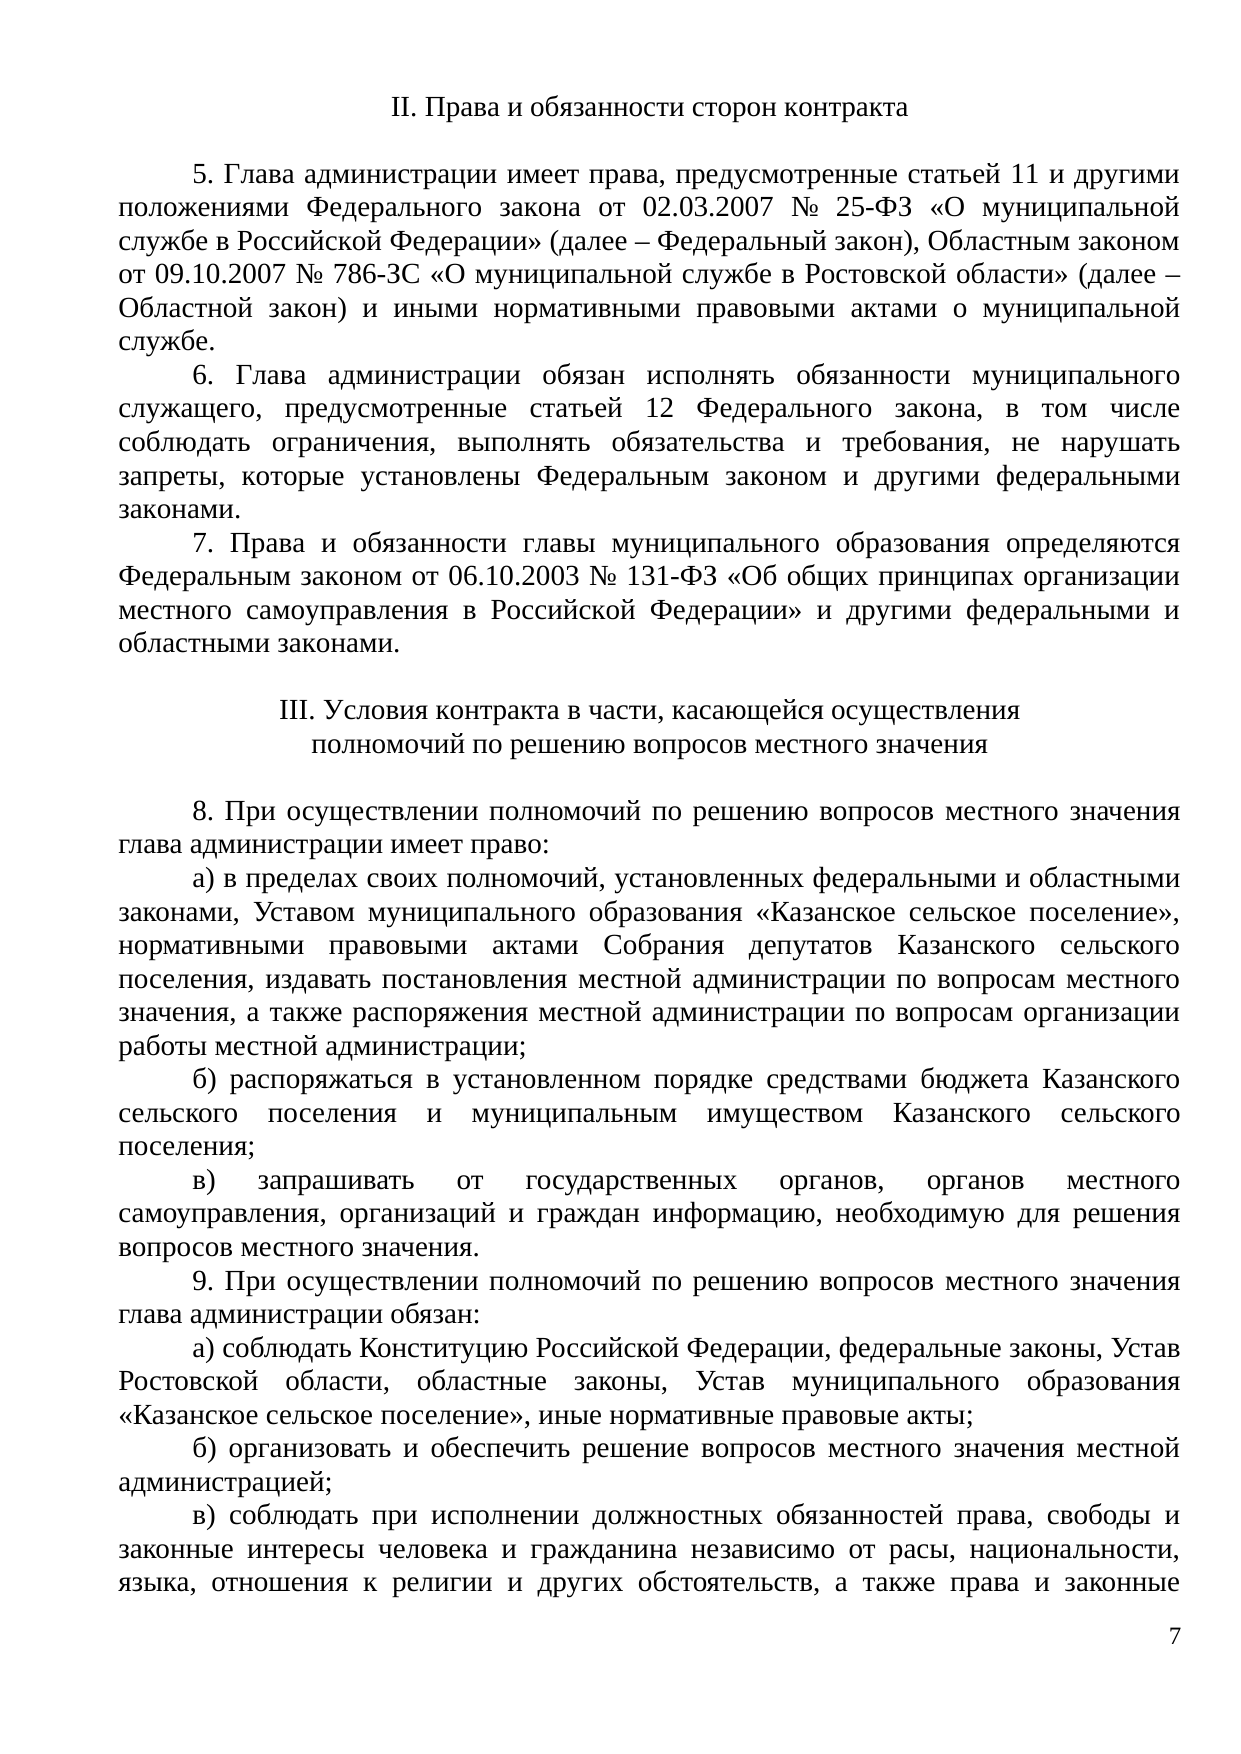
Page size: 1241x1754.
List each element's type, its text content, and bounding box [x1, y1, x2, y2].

text 7. Права и обязанности главы муниципального образования определяются Федеральным законом от 06.10.2003 № 131-ФЗ «Об общих принципах организации местного самоуправления в Российской Федерации» и другими федеральными и областными законами. [118, 525, 1181, 659]
text III. Условия контракта в части, касающейся осуществления [118, 692, 1181, 726]
text а) в пределах своих полномочий, установленных федеральными и областными законами, Уставом муниципального образования «Казанское сельское поселение», нормативными правовыми актами Собрания депутатов Казанского сельского поселения, издавать постановления местной администрации по вопросам местного значения, а также распоряжения местной администрации по вопросам организации работы местной администрации; [118, 860, 1181, 1061]
text б) организовать и обеспечить решение вопросов местного значения местной администрацией; [118, 1430, 1181, 1497]
text II. Права и обязанности сторон контракта [118, 89, 1181, 122]
text полномочий по решению вопросов местного значения [118, 726, 1181, 759]
text 5. Глава администрации имеет права, предусмотренные статьей 11 и другими положениями Федерального закона от 02.03.2007 № 25-ФЗ «О муниципальной службе в Российской Федерации» (далее – Федеральный закон), Областным законом от 09.10.2007 № 786-ЗС «О муниципальной службе в Ростовской области» (далее – Областной закон) и иными нормативными правовыми актами о муниципальной службе. [118, 156, 1181, 357]
text а) соблюдать Конституцию Российской Федерации, федеральные законы, Устав Ростовской области, областные законы, Устав муниципального образования «Казанское сельское поселение», иные нормативные правовые акты; [118, 1330, 1181, 1430]
text 9. При осуществлении полномочий по решению вопросов местного значения глава администрации обязан: [118, 1263, 1181, 1330]
text б) распоряжаться в установленном порядке средствами бюджета Казанского сельского поселения и муниципальным имуществом Казанского сельского поселения; [118, 1061, 1181, 1162]
text в) запрашивать от государственных органов, органов местного самоуправления, организаций и граждан информацию, необходимую для решения вопросов местного значения. [118, 1162, 1181, 1263]
text 8. При осуществлении полномочий по решению вопросов местного значения глава администрации имеет право: [118, 793, 1181, 860]
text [118, 1497, 1181, 1598]
text 6. Глава администрации обязан исполнять обязанности муниципального служащего, предусмотренные статьей 12 Федерального закона, в том числе соблюдать ограничения, выполнять обязательства и требования, не нарушать запреты, которые установлены Федеральным законом и другими федеральными законами. [118, 357, 1181, 525]
